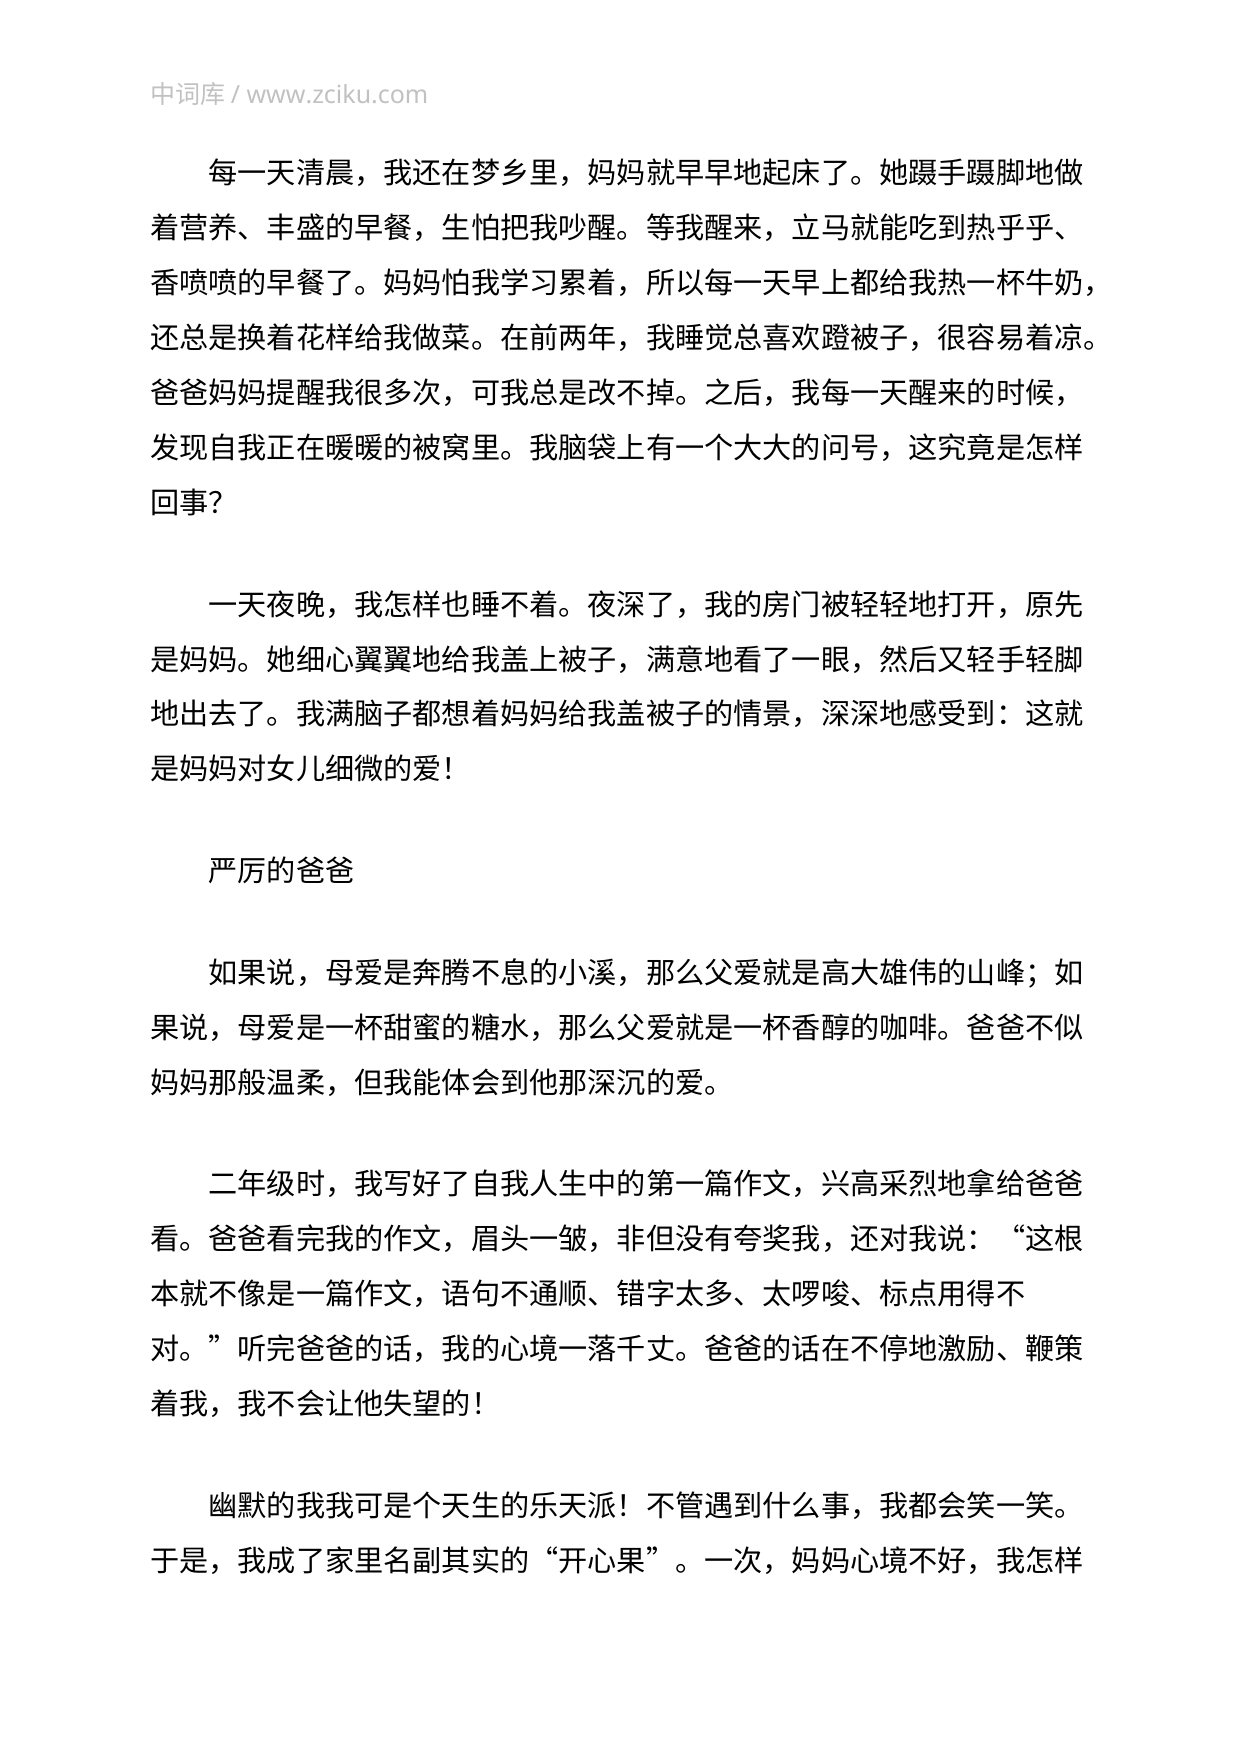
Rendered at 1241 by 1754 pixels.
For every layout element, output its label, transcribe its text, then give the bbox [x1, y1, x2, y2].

text 一天夜晚，我怎样也睡不着。夜深了，我的房门被轻轻地打开，原先是妈妈。她细心翼翼地给我盖上被子，满意地看了一眼，然后又轻手轻脚地出去了。我满脑子都想着妈妈给我盖被子的情景，深深地感受到：这就是妈妈对女儿细微的爱！ [150, 581, 1090, 788]
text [150, 1482, 1090, 1579]
text 如果说，母爱是奔腾不息的小溪，那么父爱就是高大雄伟的山峰；如果说，母爱是一杯甜蜜的糖水，那么父爱就是一杯香醇的咖啡。爸爸不似妈妈那般温柔，但我能体会到他那深沉的爱。 [150, 949, 1090, 1101]
text 二年级时，我写好了自我人生中的第一篇作文，兴高采烈地拿给爸爸看。爸爸看完我的作文，眉头一皱，非但没有夸奖我，还对我说：“这根本就不像是一篇作文，语句不通顺、错字太多、太啰唆、标点用得不对。”听完爸爸的话，我的心境一落千丈。爸爸的话在不停地激励、鞭策着我，我不会让他失望的！ [150, 1161, 1090, 1423]
text 严厉的爸爸 [150, 848, 1090, 890]
text 每一天清晨，我还在梦乡里，妈妈就早早地起床了。她蹑手蹑脚地做着营养、丰盛的早餐，生怕把我吵醒。等我醒来，立马就能吃到热乎乎、香喷喷的早餐了。妈妈怕我学习累着，所以每一天早上都给我热一杯牛奶，还总是换着花样给我做菜。在前两年，我睡觉总喜欢蹬被子，很容易着凉。爸爸妈妈提醒我很多次，可我总是改不掉。之后，我每一天醒来的时候，发现自我正在暖暖的被窝里。我脑袋上有一个大大的问号，这究竟是怎样回事？ [150, 150, 1090, 522]
